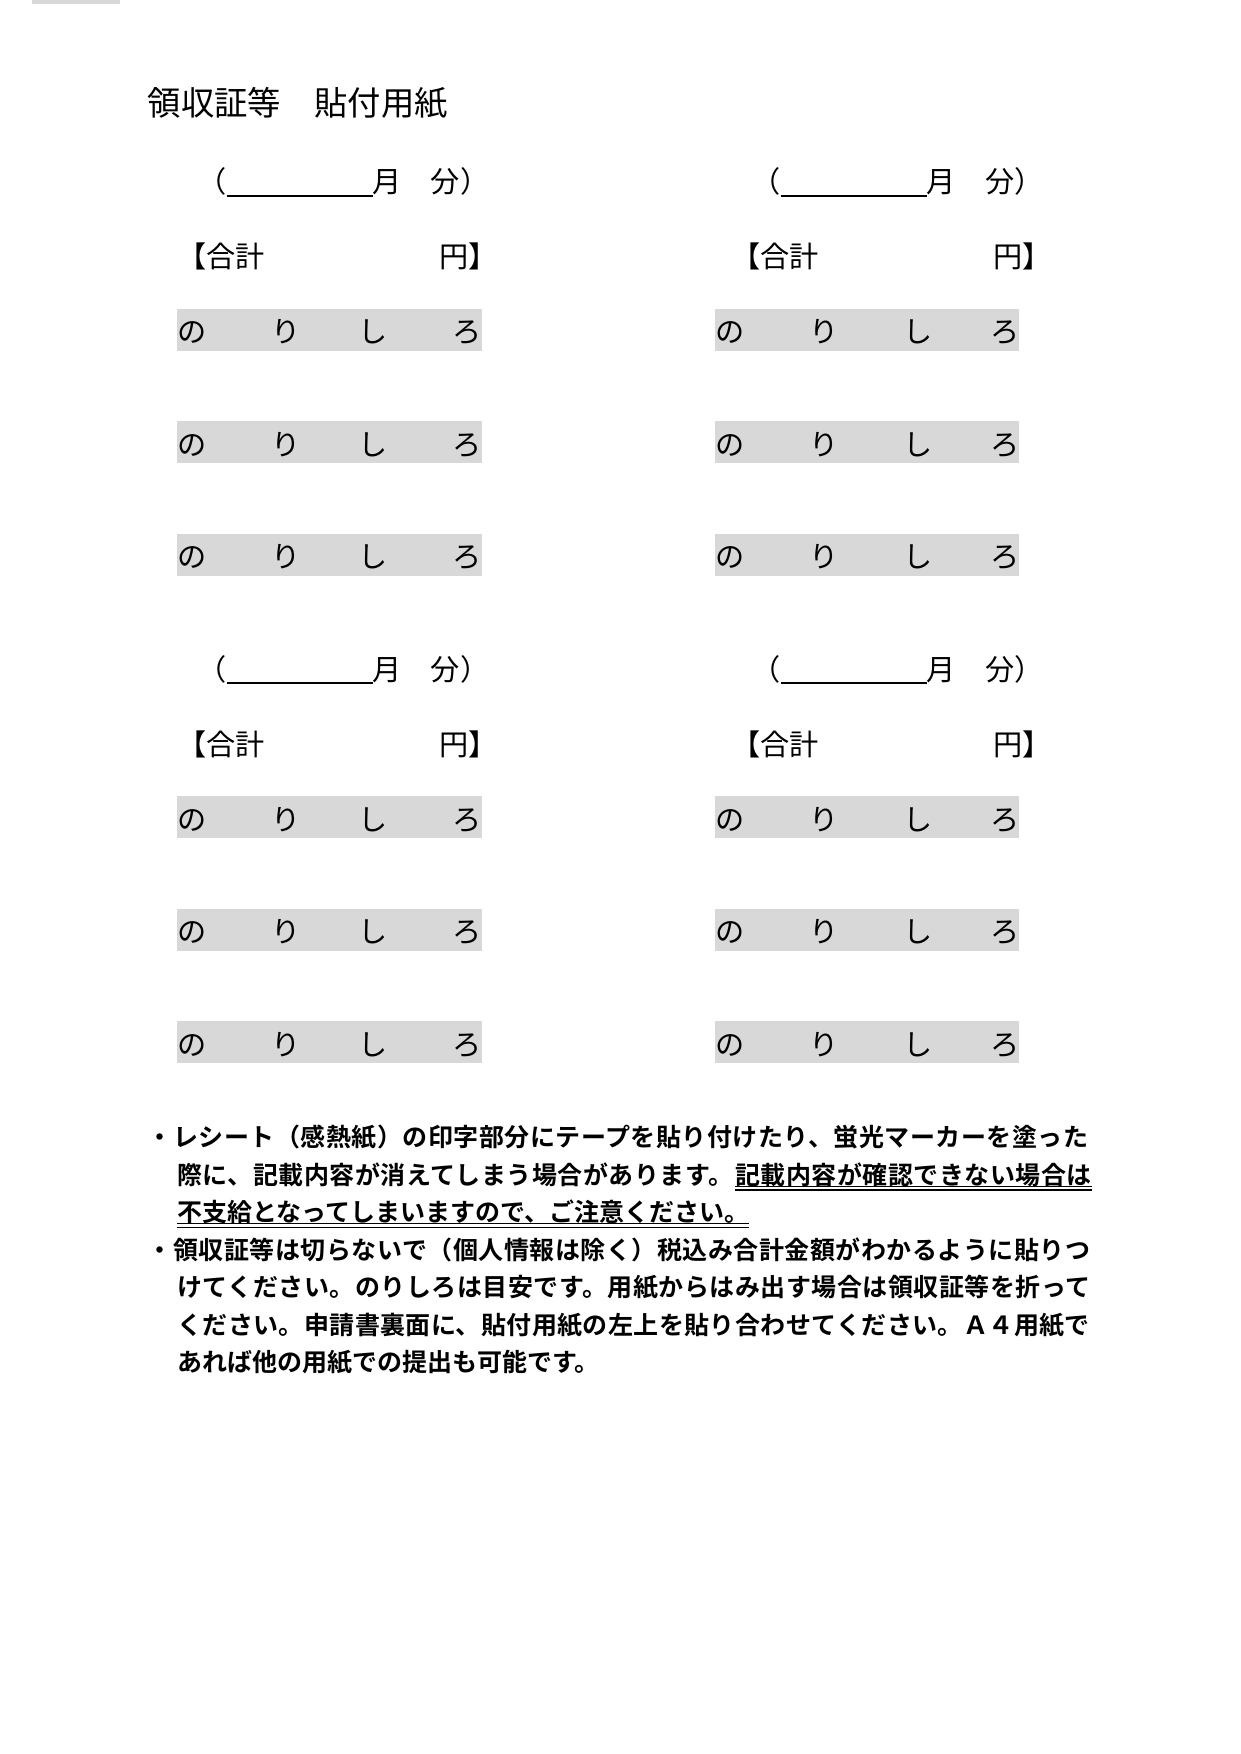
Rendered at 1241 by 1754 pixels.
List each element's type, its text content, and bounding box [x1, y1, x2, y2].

text （ 月 分） （ 月 分） [148, 630, 1092, 705]
text の り し ろ の り し ろ [148, 892, 1092, 967]
text の り し ろ の り し ろ [148, 517, 1092, 592]
text （ 月 分） （ 月 分） [148, 142, 1092, 217]
text の り し ろ の り し ろ [148, 1005, 1092, 1080]
text 【合計 円】 【合計 円】 [148, 217, 1092, 292]
text の り し ろ の り し ろ [148, 292, 1092, 367]
text ・領収証等は切らないで（個人情報は除く）税込み合計金額がわかるように貼りつけてください。のりしろは目安です。用紙からはみ出す場合は領収証等を折ってください。申請書裏面に、貼付用紙の左上を貼り合わせてください。Ａ４用紙であれば他の用紙での提出も可能です。 [148, 1230, 1092, 1380]
text 【合計 円】 【合計 円】 [148, 705, 1092, 780]
text の り し ろ の り し ろ [148, 405, 1092, 480]
text の り し ろ の り し ろ [148, 780, 1092, 855]
text ・レシート（感熱紙）の印字部分にテープを貼り付けたり、蛍光マーカーを塗った際に、記載内容が消えてしまう場合があります。記載内容が確認できない場合は不支給となってしまいますので、ご注意ください。 [148, 1117, 1092, 1230]
